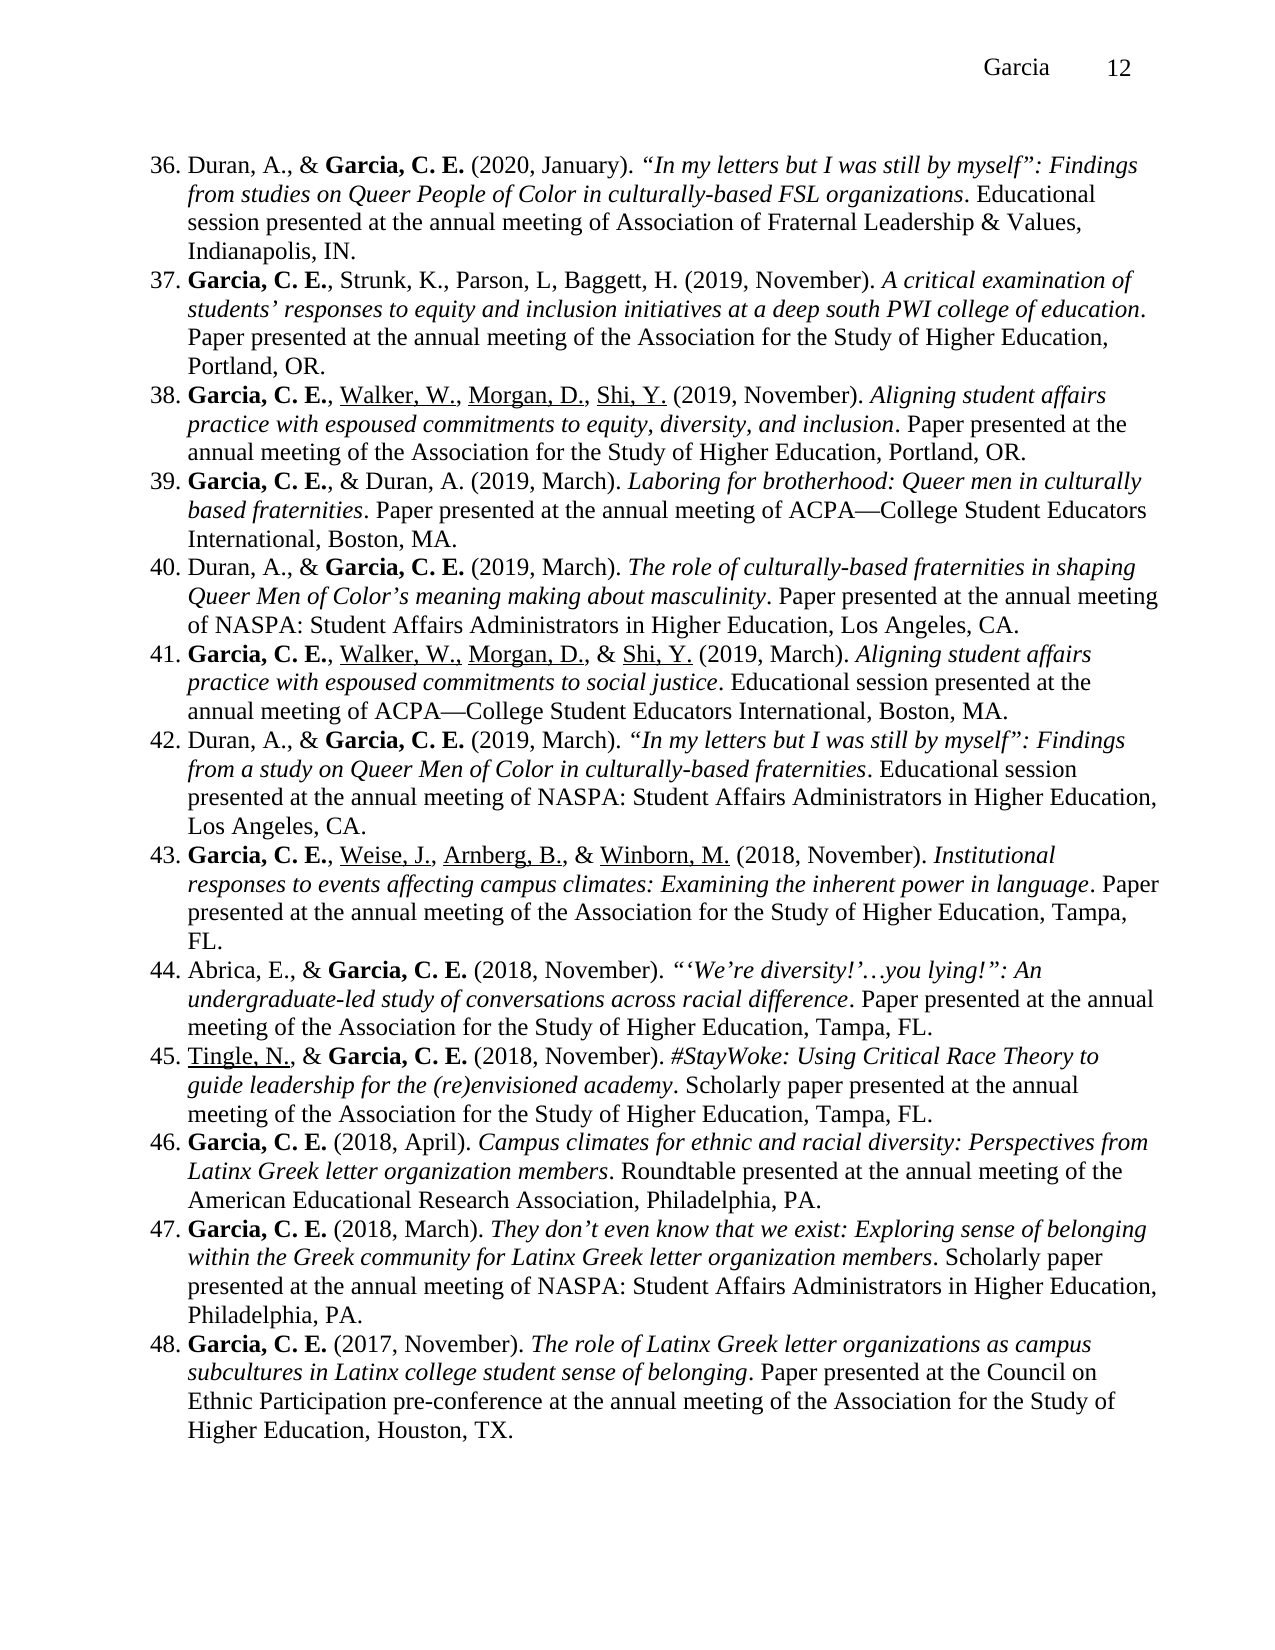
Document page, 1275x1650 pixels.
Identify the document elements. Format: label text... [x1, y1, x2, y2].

list Tingle, N., & Garcia, C. E. (2018, November). #StayWoke: Using Critical Race Theory to guide leadership for the (re)envisioned academy. Scholarly paper presented at the annual meeting of the Association for the Study of Higher Education, Tampa, FL. [150, 1041, 1162, 1127]
list Garcia, C. E., Walker, W., Morgan, D., Shi, Y. (2019, November). Aligning student affairs practice with espoused commitments to equity, diversity, and inclusion. Paper presented at the annual meeting of the Association for the Study of Higher Education, Portland, OR. [150, 380, 1162, 466]
list Garcia, C. E. (2017, November). The role of Latinx Greek letter organizations as campus subcultures in Latinx college student sense of belonging. Paper presented at the Council on Ethnic Participation pre-conference at the annual meeting of the Association for the Study of Higher Education, Houston, TX. [150, 1329, 1162, 1444]
list Duran, A., & Garcia, C. E. (2020, January). “In my letters but I was still by myself”: Findings from studies on Queer People of Color in culturally-based FSL organizations. Educational session presented at the annual meeting of Association of Fraternal Leadership & Values, Indianapolis, IN. [150, 150, 1162, 265]
list Garcia, C. E., Walker, W., Morgan, D., & Shi, Y. (2019, March). Aligning student affairs practice with espoused commitments to social justice. Educational session presented at the annual meeting of ACPA—College Student Educators International, Boston, MA. [150, 639, 1162, 725]
list Abrica, E., & Garcia, C. E. (2018, November). “‘We’re diversity!’…you lying!”: An undergraduate-led study of conversations across racial difference. Paper presented at the annual meeting of the Association for the Study of Higher Education, Tampa, FL. [150, 955, 1162, 1041]
list Duran, A., & Garcia, C. E. (2019, March). The role of culturally-based fraternities in shaping Queer Men of Color’s meaning making about masculinity. Paper presented at the annual meeting of NASPA: Student Affairs Administrators in Higher Education, Los Angeles, CA. [150, 552, 1162, 639]
list Garcia, C. E., & Duran, A. (2019, March). Laboring for brotherhood: Queer men in culturally based fraternities. Paper presented at the annual meeting of ACPA—College Student Educators International, Boston, MA. [150, 466, 1162, 552]
list Garcia, C. E. (2018, April). Campus climates for ethnic and racial diversity: Perspectives from Latinx Greek letter organization members. Roundtable presented at the annual meeting of the American Educational Research Association, Philadelphia, PA. [150, 1127, 1162, 1214]
list Duran, A., & Garcia, C. E. (2019, March). “In my letters but I was still by myself”: Findings from a study on Queer Men of Color in culturally-based fraternities. Educational session presented at the annual meeting of NASPA: Student Affairs Administrators in Higher Education, Los Angeles, CA. [150, 725, 1162, 840]
list Garcia, C. E., Weise, J., Arnberg, B., & Winborn, M. (2018, November). Institutional responses to events affecting campus climates: Examining the inherent power in language. Paper presented at the annual meeting of the Association for the Study of Higher Education, Tampa, FL. [150, 840, 1162, 955]
list Garcia, C. E. (2018, March). They don’t even know that we exist: Exploring sense of belonging within the Greek community for Latinx Greek letter organization members. Scholarly paper presented at the annual meeting of NASPA: Student Affairs Administrators in Higher Education, Philadelphia, PA. [150, 1214, 1162, 1329]
list Garcia, C. E., Strunk, K., Parson, L, Baggett, H. (2019, November). A critical examination of students’ responses to equity and inclusion initiatives at a deep south PWI college of education. Paper presented at the annual meeting of the Association for the Study of Higher Education, Portland, OR. [150, 265, 1162, 380]
